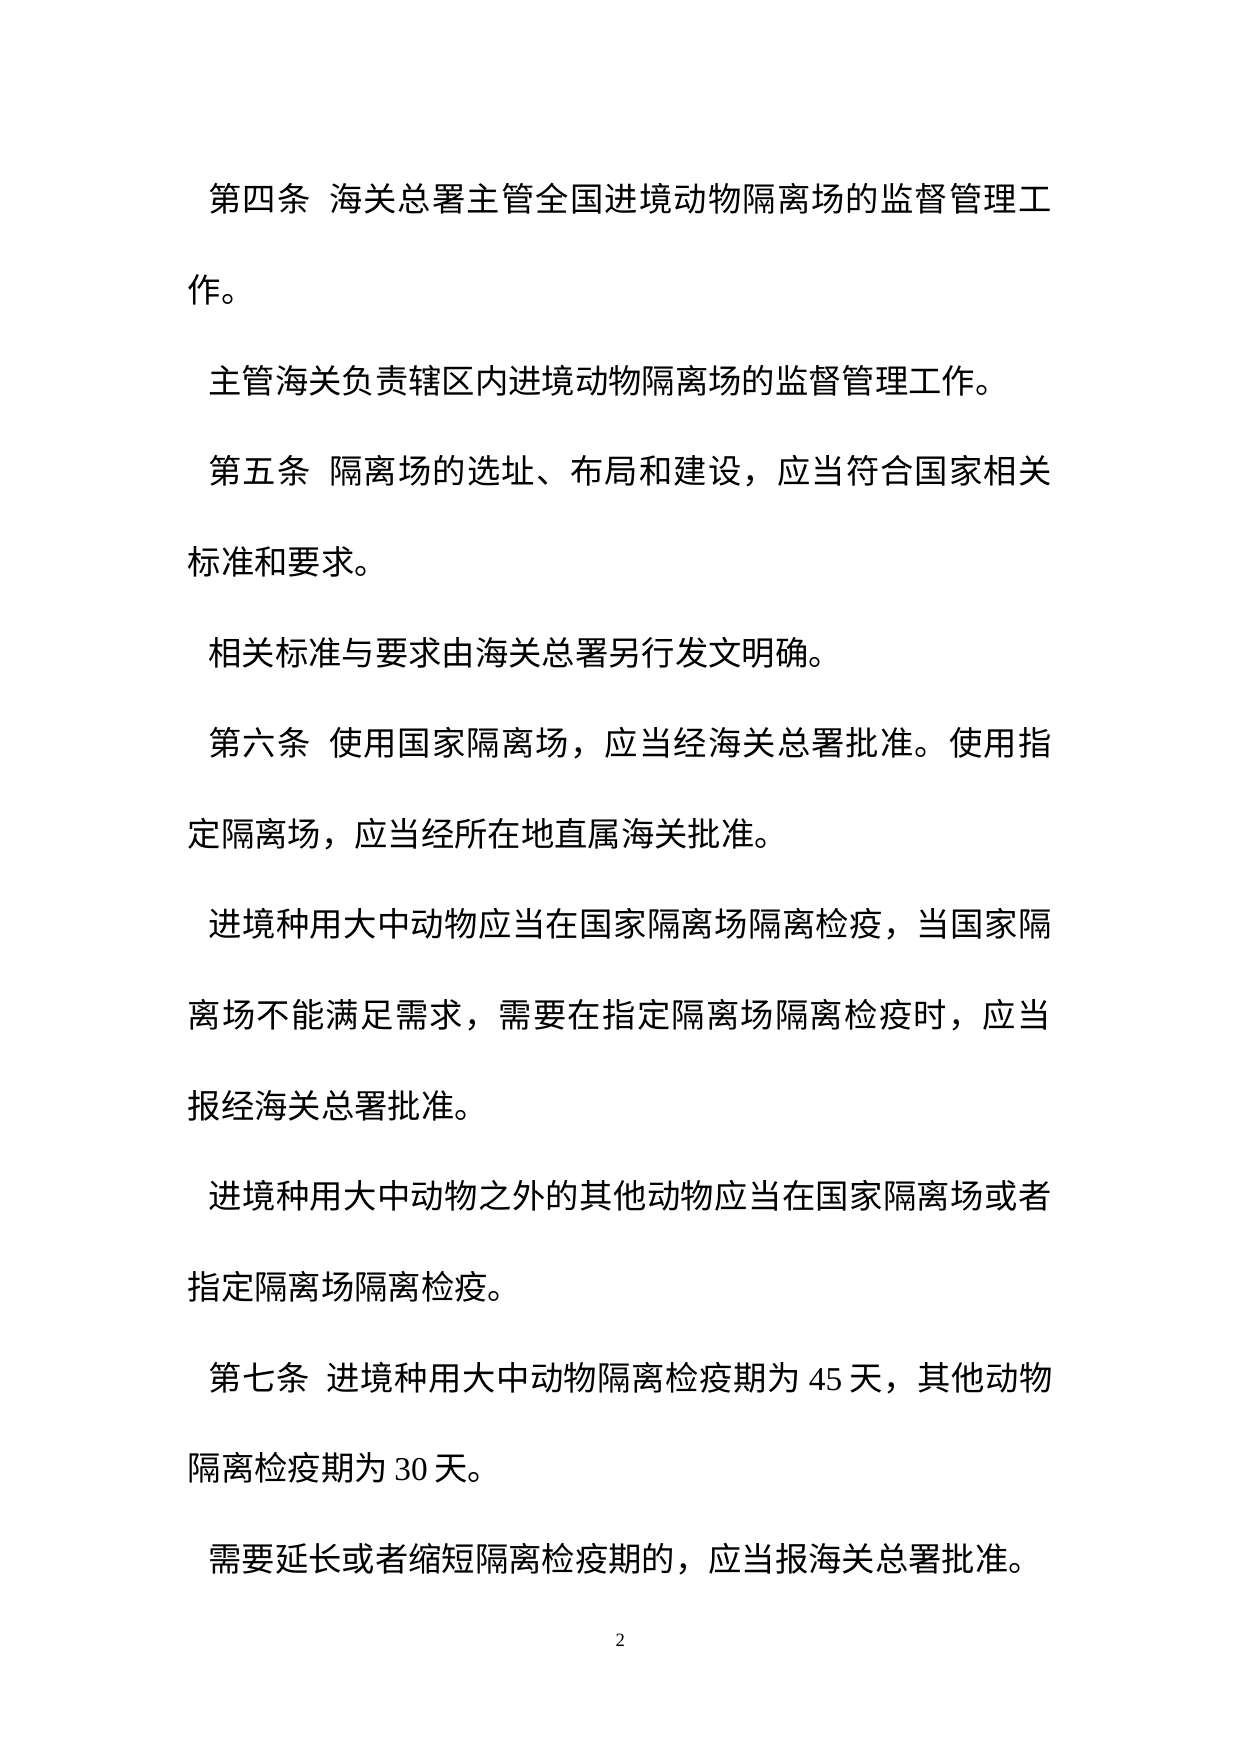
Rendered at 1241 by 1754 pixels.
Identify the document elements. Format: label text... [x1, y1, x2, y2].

text 进境种用大中动物应当在国家隔离场隔离检疫，当国家隔离场不能满足需求，需要在指定隔离场隔离检疫时，应当报经海关总署批准。 [187, 877, 1053, 1149]
text 第六条 使用国家隔离场，应当经海关总署批准。使用指定隔离场，应当经所在地直属海关批准。 [187, 696, 1053, 877]
text 需要延长或者缩短隔离检疫期的，应当报海关总署批准。 [187, 1511, 1053, 1602]
text 相关标准与要求由海关总署另行发文明确。 [187, 605, 1053, 696]
text 主管海关负责辖区内进境动物隔离场的监督管理工作。 [187, 333, 1053, 424]
text 第四条 海关总署主管全国进境动物隔离场的监督管理工作。 [187, 152, 1053, 333]
text 第七条 进境种用大中动物隔离检疫期为45天，其他动物隔离检疫期为30天。 [187, 1330, 1053, 1511]
text 进境种用大中动物之外的其他动物应当在国家隔离场或者指定隔离场隔离检疫。 [187, 1149, 1053, 1330]
text 第五条 隔离场的选址、布局和建设，应当符合国家相关标准和要求。 [187, 424, 1053, 605]
